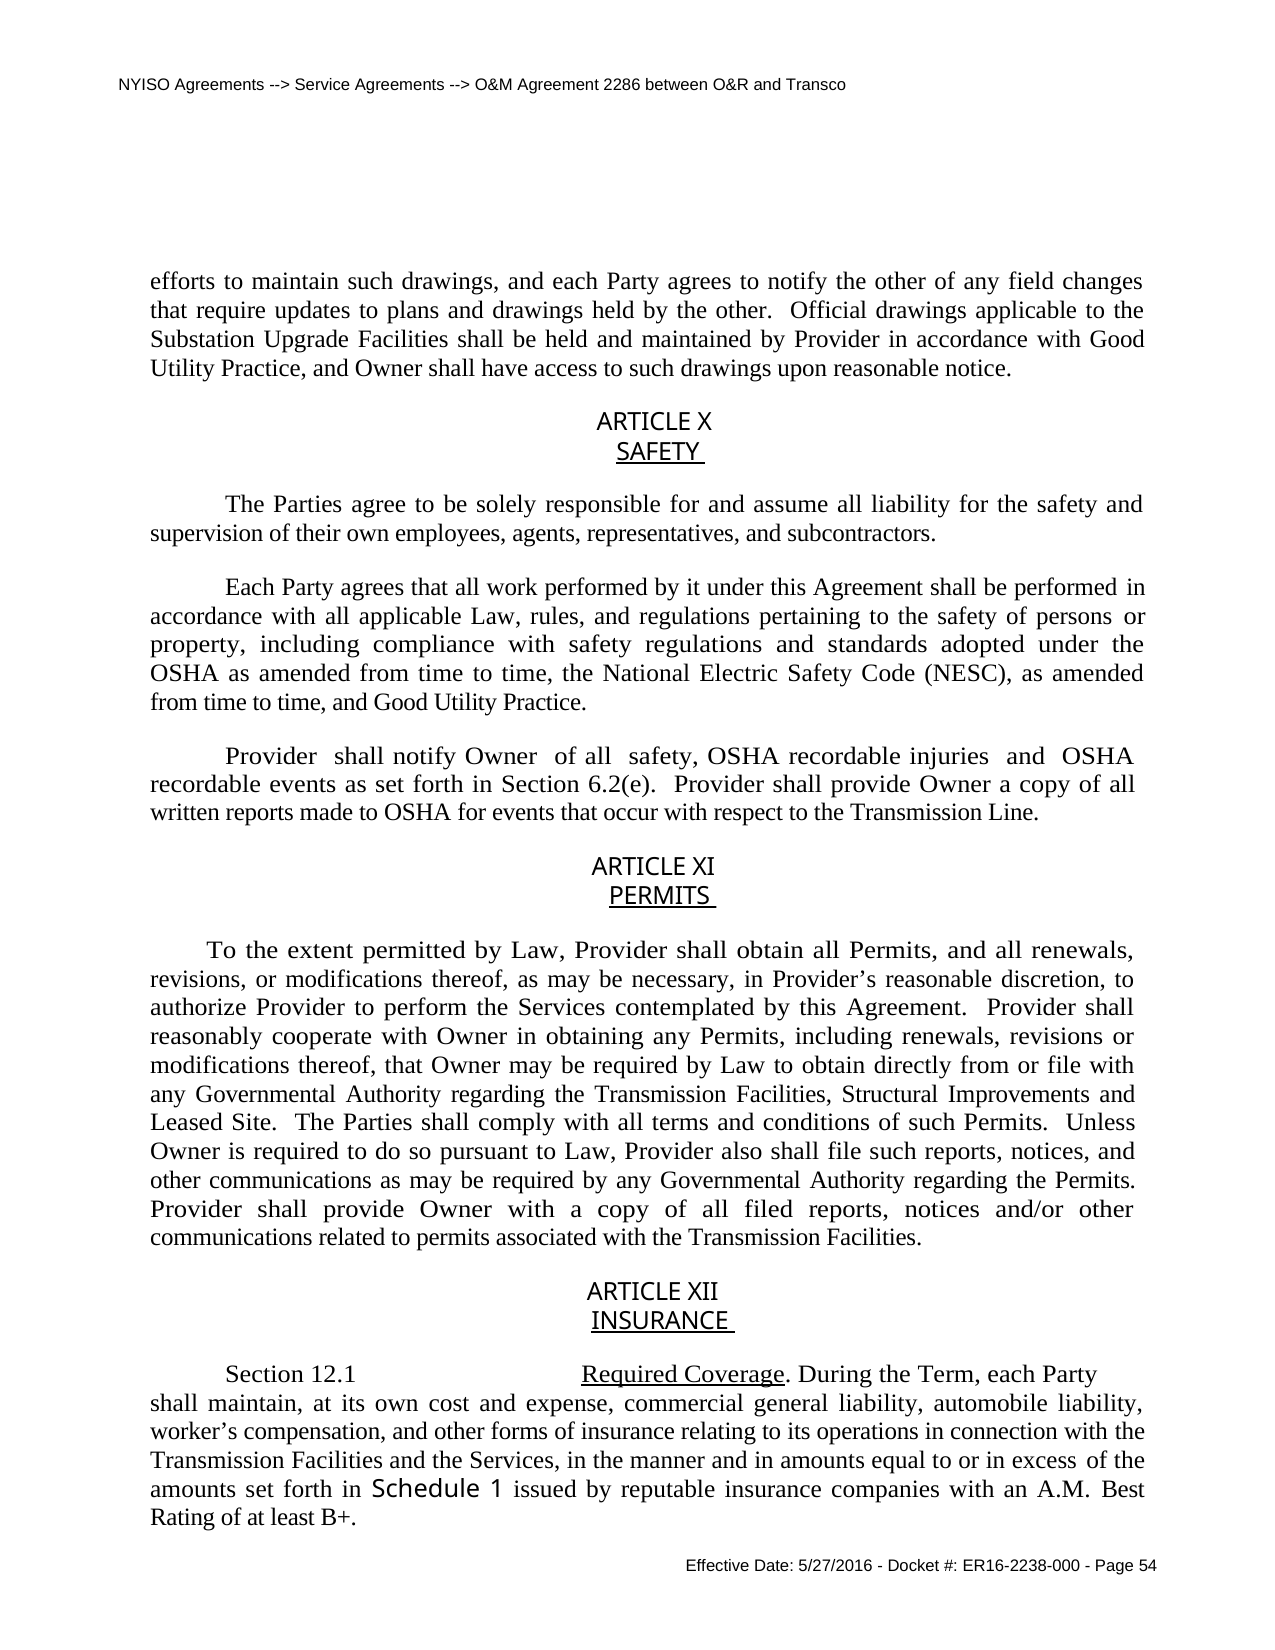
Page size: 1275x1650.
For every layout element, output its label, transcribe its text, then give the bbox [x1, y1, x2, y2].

text Each Party agrees that all work performed by it under this Agreement shall be performed in accordance with all applicable Law, rules, and regulations pertaining to the safety of persons or property, including compliance with safety regulations and standards adopted under the OSHA as amended from time to time, the National Electric Safety Code (NESC), as amended from time to time, and Good Utility Practice. [150, 573, 1145, 716]
text INSURANCE [591, 1306, 1275, 1335]
text PERMITS [608, 881, 1275, 910]
text SAFETY [616, 437, 1275, 466]
text efforts to maintain such drawings, and each Party agrees to notify the other of any field changes that require updates to plans and drawings held by the other. Official drawings applicable to the Substation Upgrade Facilities shall be held and maintained by Provider in accordance with Good Utility Practice, and Owner shall have access to such drawings upon reasonable notice. [150, 266, 1145, 382]
text ARTICLE X [596, 408, 1275, 437]
text ARTICLE XII [587, 1277, 1275, 1306]
text ARTICLE XI [591, 852, 1275, 881]
text The Parties agree to be solely responsible for and assume all liability for the safety and supervision of their own employees, agents, representatives, and subcontractors. [150, 489, 1145, 547]
text To the extent permitted by Law, Provider shall obtain all Permits, and all renewals, revisions, or modifications thereof, as may be necessary, in Provider’s reasonable discretion, to authorize Provider to perform the Services contemplated by this Agreement. Provider shall reasonably cooperate with Owner in obtaining any Permits, including renewals, revisions or modifications thereof, that Owner may be required by Law to obtain directly from or file with any Governmental Authority regarding the Transmission Facilities, Structural Improvements and Leased Site. The Parties shall comply with all terms and conditions of such Permits. Unless Owner is required to do so pursuant to Law, Provider also shall file such reports, notices, and other communications as may be required by any Governmental Authority regarding the Permits. Provider shall provide Owner with a copy of all filed reports, notices and/or other communications related to permits associated with the Transmission Facilities. [150, 935, 1145, 1252]
text Provider shall notify Owner of all safety, OSHA recordable injuries and OSHA recordable events as set forth in Section 6.2(e). Provider shall provide Owner a copy of all written reports made to OSHA for events that occur with respect to the Transmission Line. [150, 742, 1145, 826]
text Section 12.1 Required Coverage. During the Term, each Party [225, 1359, 1275, 1388]
text shall maintain, at its own cost and expense, commercial general liability, automobile liability, worker’s compensation, and other forms of insurance relating to its operations in connection with the Transmission Facilities and the Services, in the manner and in amounts equal to or in excess of the amounts set forth in Schedule 1 issued by reputable insurance companies with an A.M. Best Rating of at least B+. [150, 1388, 1145, 1531]
